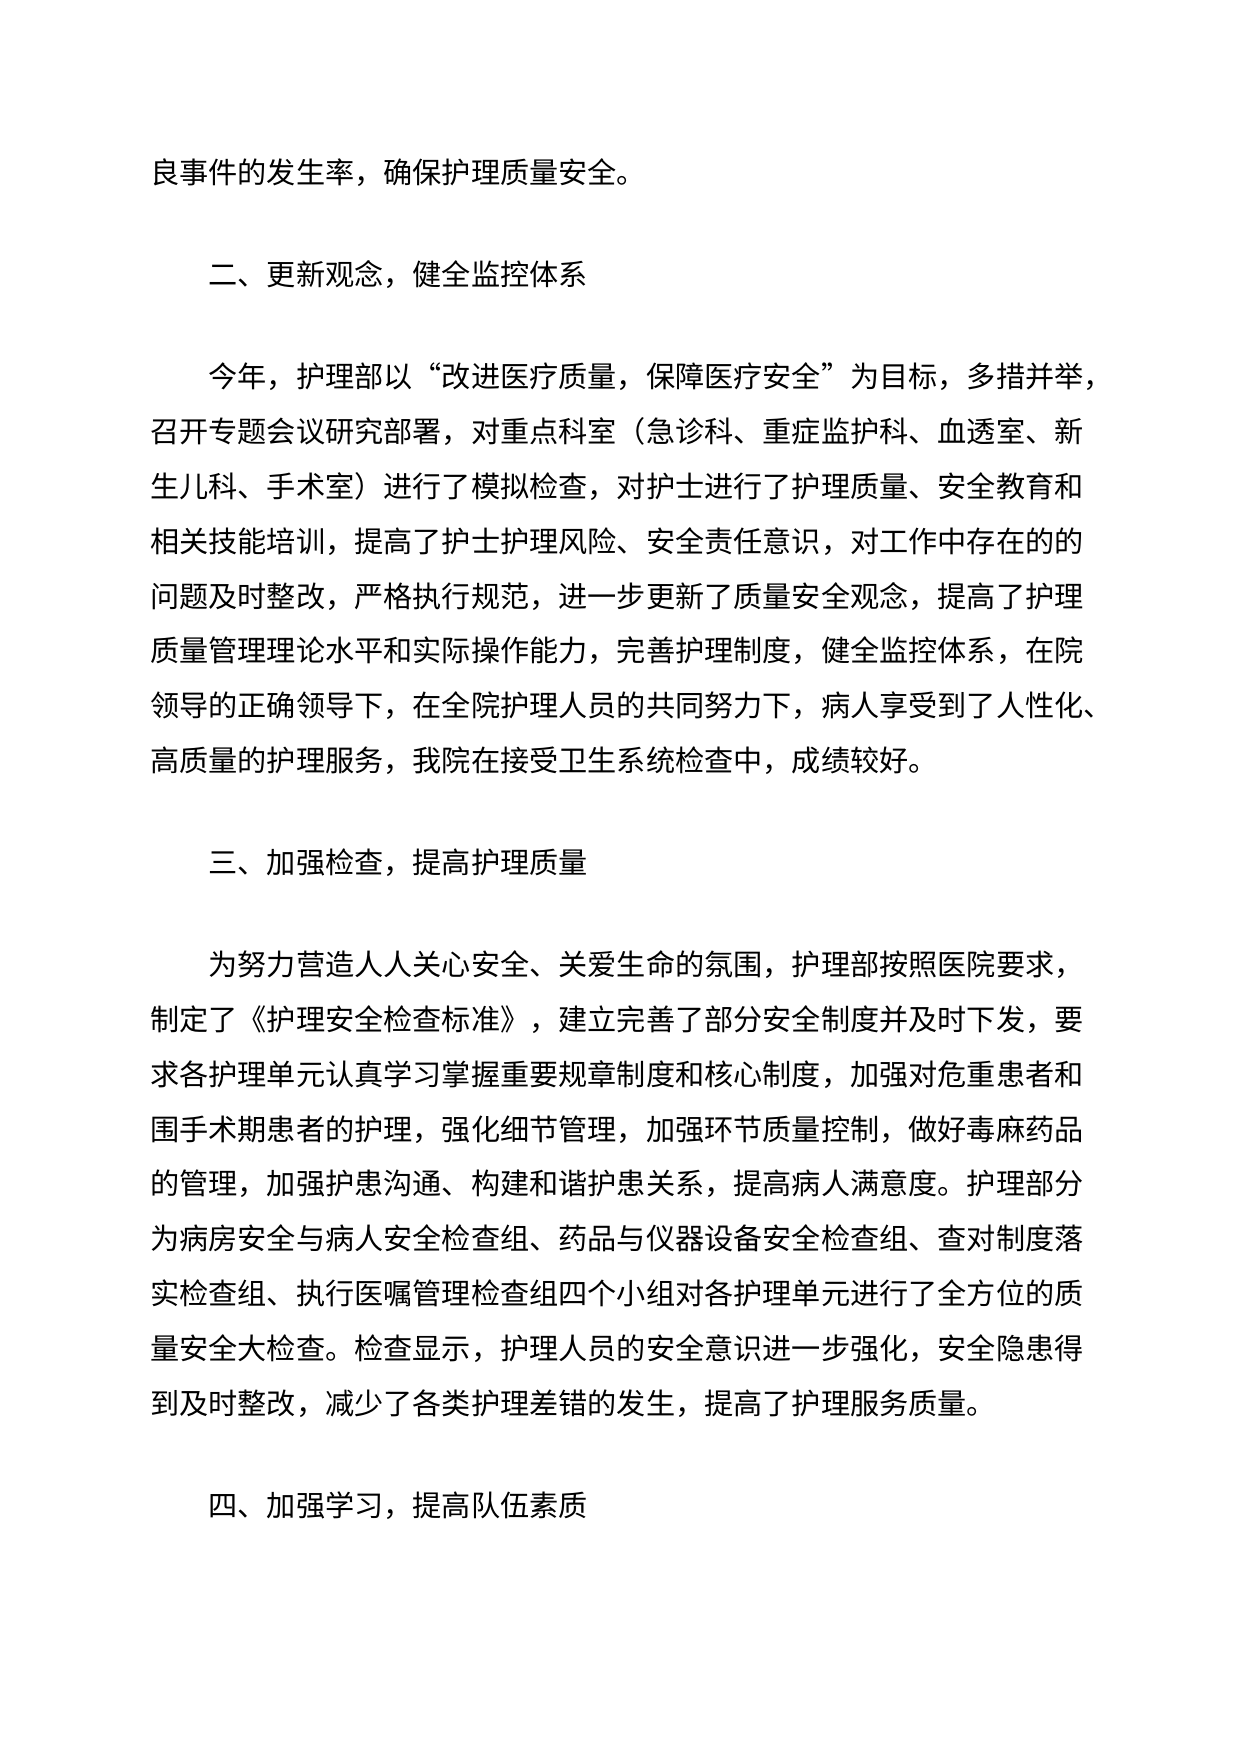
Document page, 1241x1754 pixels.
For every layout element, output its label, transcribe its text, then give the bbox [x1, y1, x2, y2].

text 今年，护理部以“改进医疗质量，保障医疗安全”为目标，多措并举，召开专题会议研究部署，对重点科室（急诊科、重症监护科、血透室、新生儿科、手术室）进行了模拟检查，对护士进行了护理质量、安全教育和相关技能培训，提高了护士护理风险、安全责任意识，对工作中存在的的问题及时整改，严格执行规范，进一步更新了质量安全观念，提高了护理质量管理理论水平和实际操作能力，完善护理制度，健全监控体系，在院领导的正确领导下，在全院护理人员的共同努力下，病人享受到了人性化、高质量的护理服务，我院在接受卫生系统检查中，成绩较好。 [150, 353, 1090, 780]
text 三、加强检查，提高护理质量 [150, 839, 1090, 882]
text 二、更新观念，健全监控体系 [150, 252, 1090, 294]
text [150, 150, 1090, 192]
text 四、加强学习，提高队伍素质 [150, 1482, 1090, 1524]
text 为努力营造人人关心安全、关爱生命的氛围，护理部按照医院要求，制定了《护理安全检查标准》，建立完善了部分安全制度并及时下发，要求各护理单元认真学习掌握重要规章制度和核心制度，加强对危重患者和围手术期患者的护理，强化细节管理，加强环节质量控制，做好毒麻药品的管理，加强护患沟通、构建和谐护患关系，提高病人满意度。护理部分为病房安全与病人安全检查组、药品与仪器设备安全检查组、查对制度落实检查组、执行医嘱管理检查组四个小组对各护理单元进行了全方位的质量安全大检查。检查显示，护理人员的安全意识进一步强化，安全隐患得到及时整改，减少了各类护理差错的发生，提高了护理服务质量。 [150, 941, 1090, 1423]
